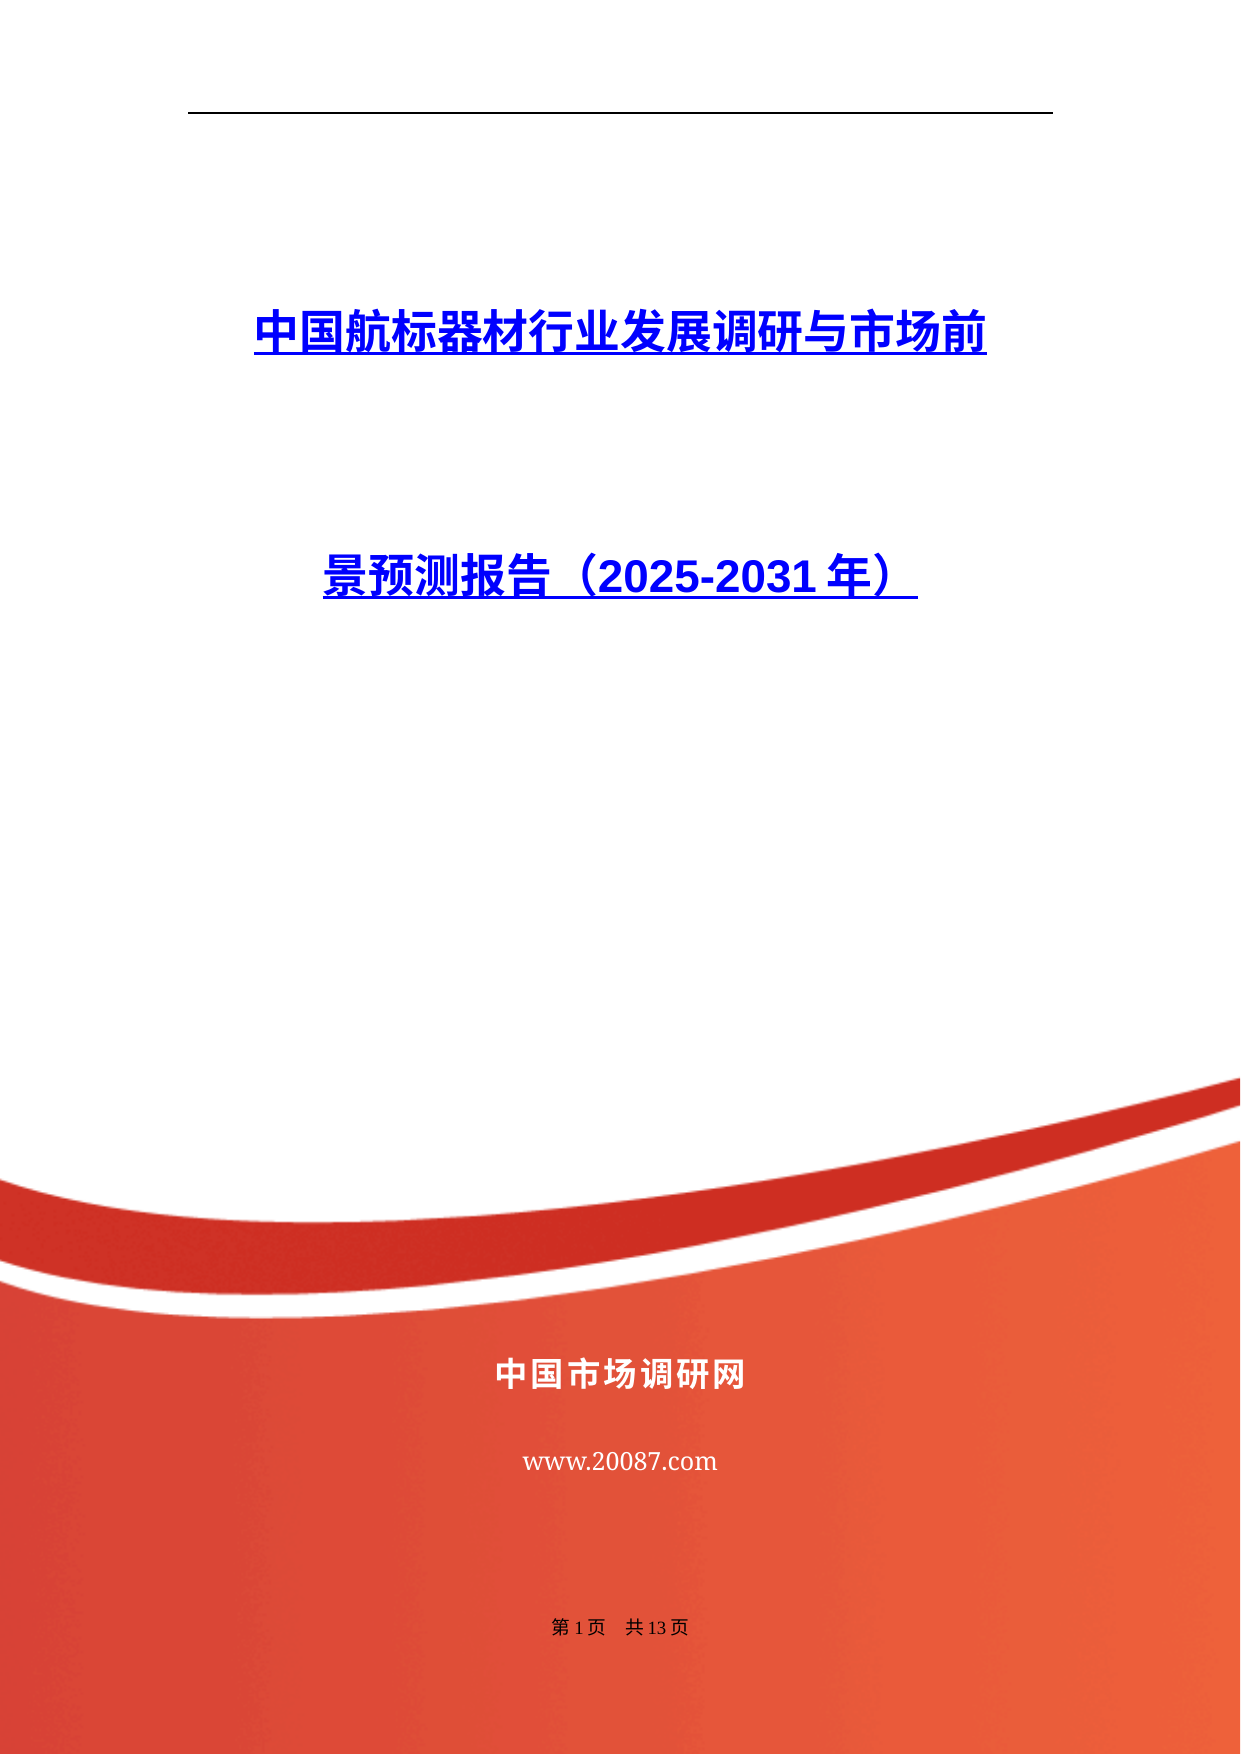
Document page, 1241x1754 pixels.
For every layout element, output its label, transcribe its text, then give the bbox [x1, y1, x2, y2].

subtitle 中国市场调研网 [187, 1339, 1053, 1404]
picture [0, 1006, 1241, 1754]
text www.20087.com [187, 1428, 1053, 1493]
table_header 中国航标器材行业发展调研与市场前景预测报告（2025-2031年） [188, 207, 1053, 773]
